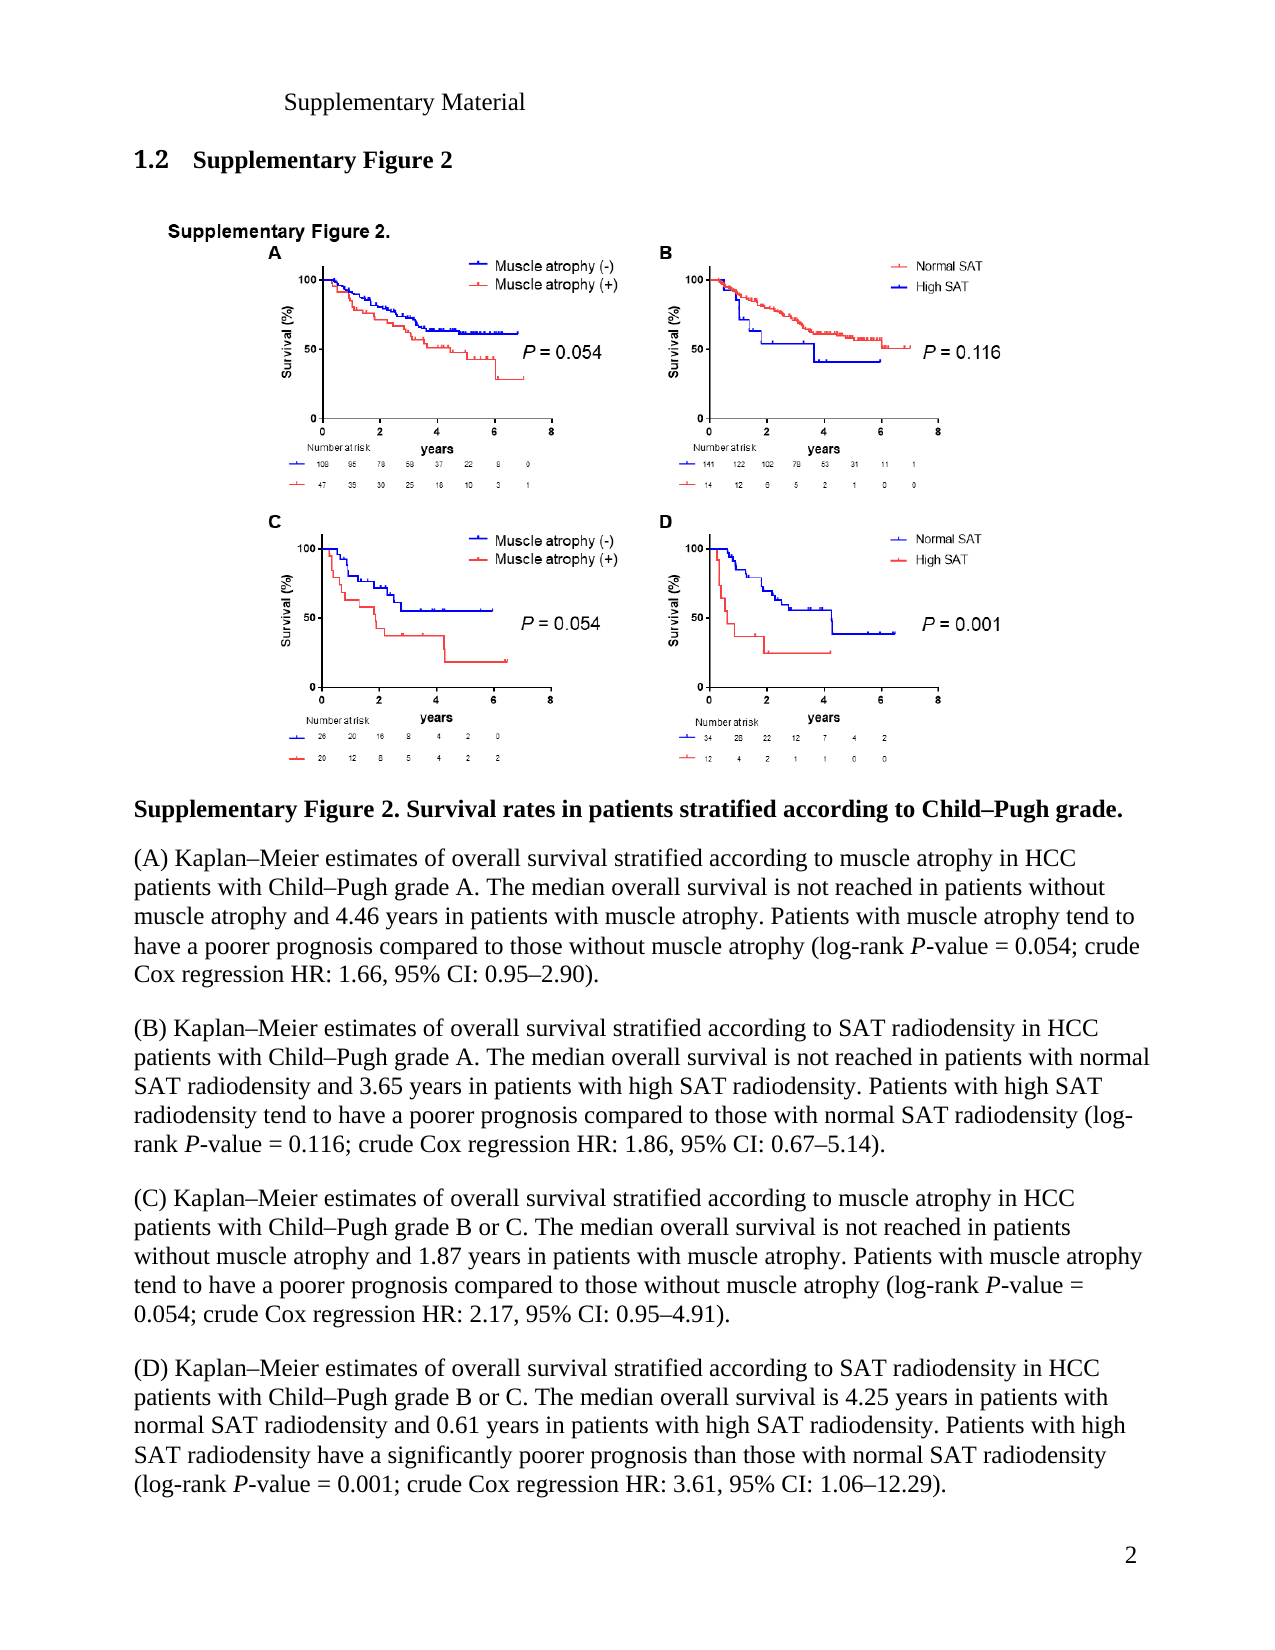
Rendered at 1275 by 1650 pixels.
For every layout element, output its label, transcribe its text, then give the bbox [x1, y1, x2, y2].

text (A) Kaplan–Meier estimates of overall survival stratified according to muscle atrophy in HCC patients with Child–Pugh grade A. The median overall survival is not reached in patients without muscle atrophy and 4.46 years in patients with muscle atrophy. Patients with muscle atrophy tend to have a poorer prognosis compared to those without muscle atrophy (log-rank P-value = 0.054; crude Cox regression HR: 1.66, 95% CI: 0.95–2.90). [133, 843, 1152, 988]
text (B) Kaplan–Meier estimates of overall survival stratified according to SAT radiodensity in HCC patients with Child–Pugh grade A. The median overall survival is not reached in patients with normal SAT radiodensity and 3.65 years in patients with high SAT radiodensity. Patients with high SAT radiodensity tend to have a poorer prognosis compared to those with normal SAT radiodensity (log-rank P-value = 0.116; crude Cox regression HR: 1.86, 95% CI: 0.67–5.14). [133, 1013, 1152, 1158]
subtitle Supplementary Figure 2 [133, 141, 1152, 175]
text (C) Kaplan–Meier estimates of overall survival stratified according to muscle atrophy in HCC patients with Child–Pugh grade B or C. The median overall survival is not reached in patients without muscle atrophy and 1.87 years in patients with muscle atrophy. Patients with muscle atrophy tend to have a poorer prognosis compared to those without muscle atrophy (log-rank P-value = 0.054; crude Cox regression HR: 2.17, 95% CI: 0.95–4.91). [133, 1183, 1152, 1328]
subtitle Supplementary Figure 2. Survival rates in patients stratified according to Child–Pugh grade. [133, 794, 1152, 823]
text (D) Kaplan–Meier estimates of overall survival stratified according to SAT radiodensity in HCC patients with Child–Pugh grade B or C. The median overall survival is 4.25 years in patients with normal SAT radiodensity and 0.61 years in patients with high SAT radiodensity. Patients with high SAT radiodensity have a significantly poorer prognosis than those with normal SAT radiodensity (log-rank P-value = 0.001; crude Cox regression HR: 3.61, 95% CI: 1.06–12.29). [133, 1353, 1152, 1498]
picture [133, 196, 1152, 769]
